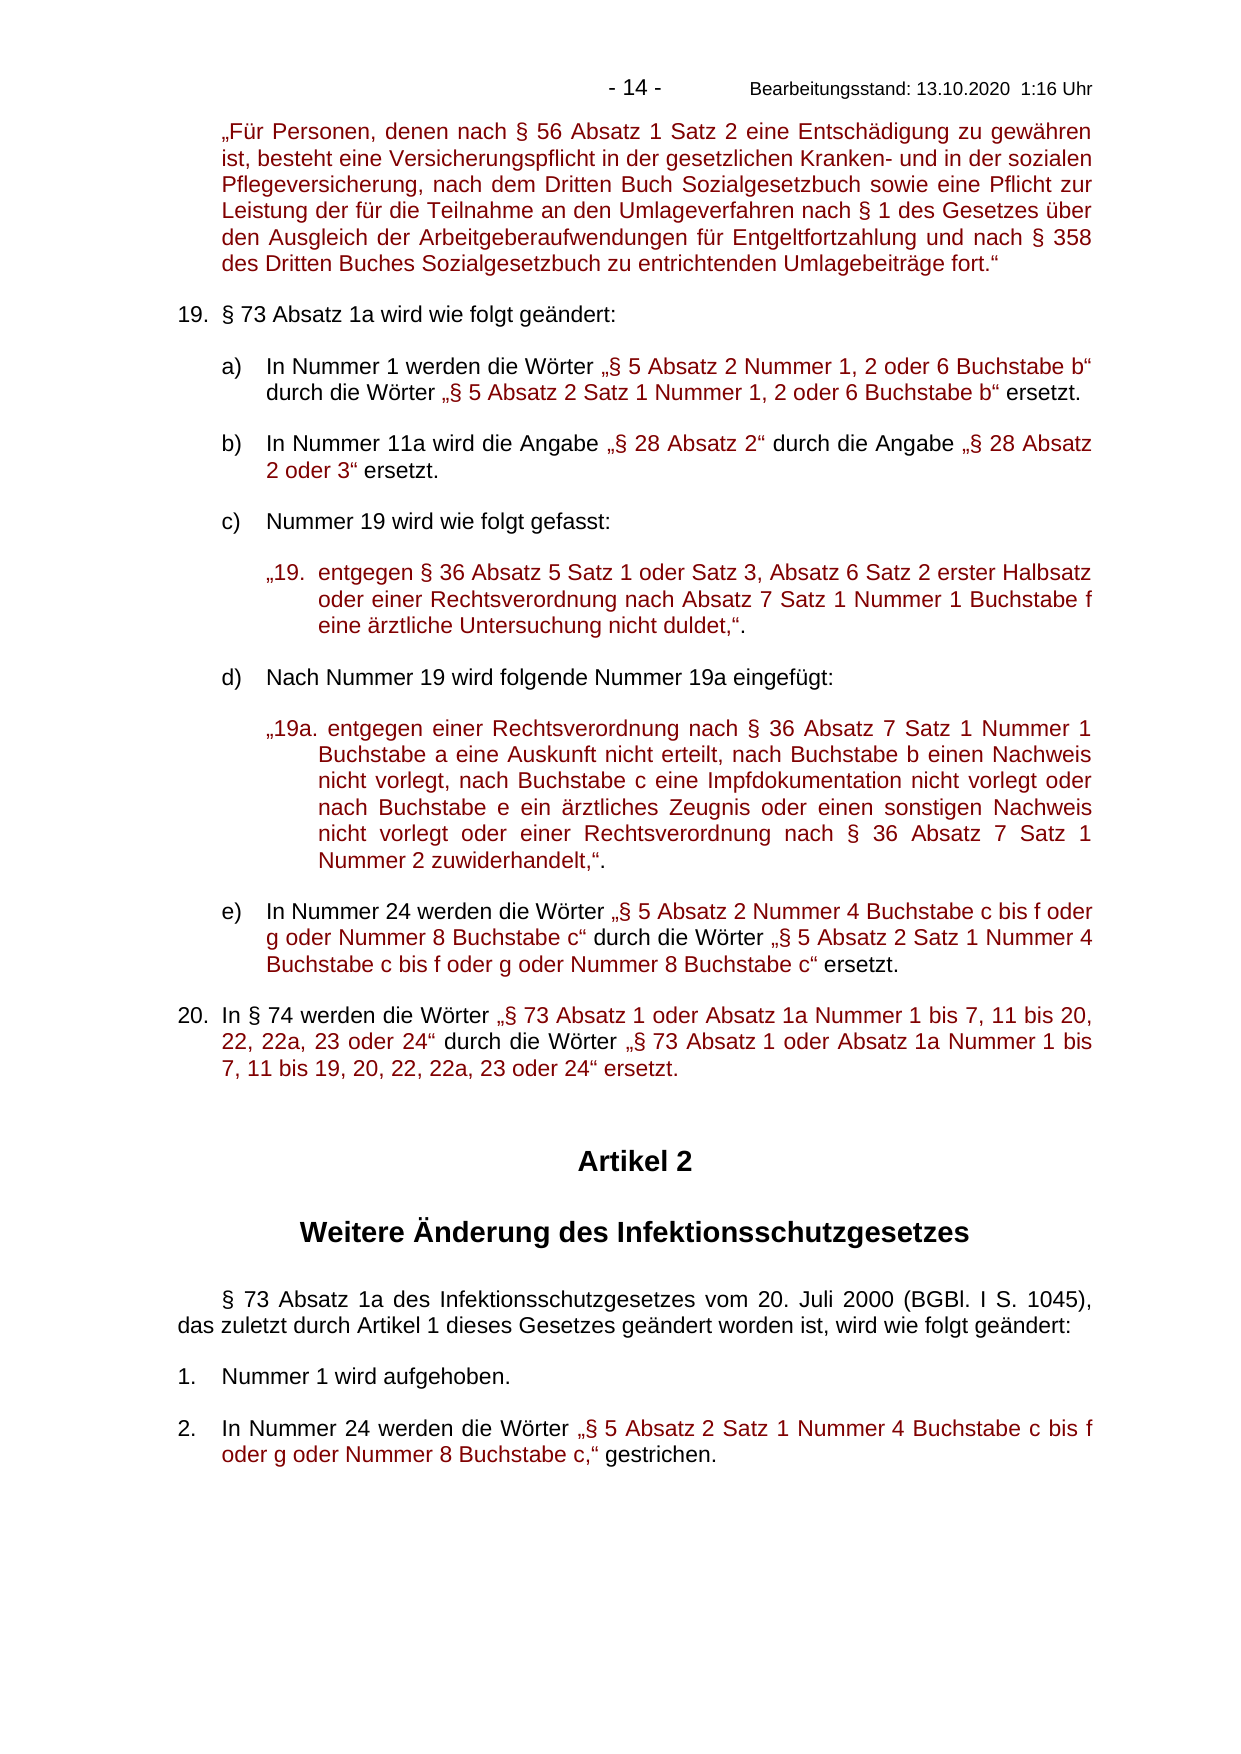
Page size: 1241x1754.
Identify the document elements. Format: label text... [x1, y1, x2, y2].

text § 73 Absatz 1a des Infektionsschutzgesetzes vom 20. Juli 2000 (BGBl. I S. 1045), das zuletzt durch Artikel 1 dieses Gesetzes geändert worden ist, wird wie folgt geändert: [177, 1286, 1093, 1338]
text „19a. entgegen einer Rechtsverordnung nach § 36 Absatz 7 Satz 1 Nummer 1 Buchstabe a eine Auskunft nicht erteilt, nach Buchstabe b einen Nachweis nicht vorlegt, nach Buchstabe c eine Impfdokumentation nicht vorlegt oder nach Buchstabe e ein ärztliches Zeugnis oder einen sonstigen Nachweis nicht vorlegt oder einer Rechtsverordnung nach § 36 Absatz 7 Satz 1 Nummer 2 zuwiderhandelt,“. [266, 715, 1093, 873]
text Nach Nummer 19 wird folgende Nummer 19a eingefügt: [221, 663, 1093, 690]
text In § 74 werden die Wörter „§ 73 Absatz 1 oder Absatz 1a Nummer 1 bis 7, 11 bis 20, 22, 22a, 23 oder 24“ durch die Wörter „§ 73 Absatz 1 oder Absatz 1a Nummer 1 bis 7, 11 bis 19, 20, 22, 22a, 23 oder 24“ ersetzt. [177, 1002, 1093, 1081]
text Weitere Änderung des Infektionsschutzgesetzes [177, 1214, 1093, 1248]
text Nummer 1 wird aufgehoben. [177, 1363, 1093, 1390]
text In Nummer 11a wird die Angabe „§ 28 Absatz 2“ durch die Angabe „§ 28 Absatz 2 oder 3“ ersetzt. [221, 430, 1093, 483]
text „19. entgegen § 36 Absatz 5 Satz 1 oder Satz 3, Absatz 6 Satz 2 erster Halbsatz oder einer Rechtsverordnung nach Absatz 7 Satz 1 Nummer 1 Buchstabe f eine ärztliche Untersuchung nicht duldet,“. [266, 559, 1093, 638]
text In Nummer 1 werden die Wörter „§ 5 Absatz 2 Nummer 1, 2 oder 6 Buchstabe b“ durch die Wörter „§ 5 Absatz 2 Satz 1 Nummer 1, 2 oder 6 Buchstabe b“ ersetzt. [221, 353, 1093, 405]
text § 73 Absatz 1a wird wie folgt geändert: [177, 301, 1093, 328]
text Nummer 19 wird wie folgt gefasst: [221, 508, 1093, 534]
text In Nummer 24 werden die Wörter „§ 5 Absatz 2 Nummer 4 Buchstabe c bis f oder g oder Nummer 8 Buchstabe c“ durch die Wörter „§ 5 Absatz 2 Satz 1 Nummer 4 Buchstabe c bis f oder g oder Nummer 8 Buchstabe c“ ersetzt. [221, 898, 1093, 977]
text In Nummer 24 werden die Wörter „§ 5 Absatz 2 Satz 1 Nummer 4 Buchstabe c bis f oder g oder Nummer 8 Buchstabe c,“ gestrichen. [177, 1415, 1093, 1467]
text „Für Personen, denen nach § 56 Absatz 1 Satz 2 eine Entschädigung zu gewähren ist, besteht eine Versicherungspflicht in der gesetzlichen Kranken- und in der sozialen Pflegeversicherung, nach dem Dritten Buch Sozialgesetzbuch sowie eine Pflicht zur Leistung der für die Teilnahme an den Umlageverfahren nach § 1 des Gesetzes über den Ausgleich der Arbeitgeberaufwendungen für Entgeltfortzahlung und nach § 358 des Dritten Buches Sozialgesetzbuch zu entrichtenden Umlagebeiträge fort.“ [221, 118, 1093, 276]
